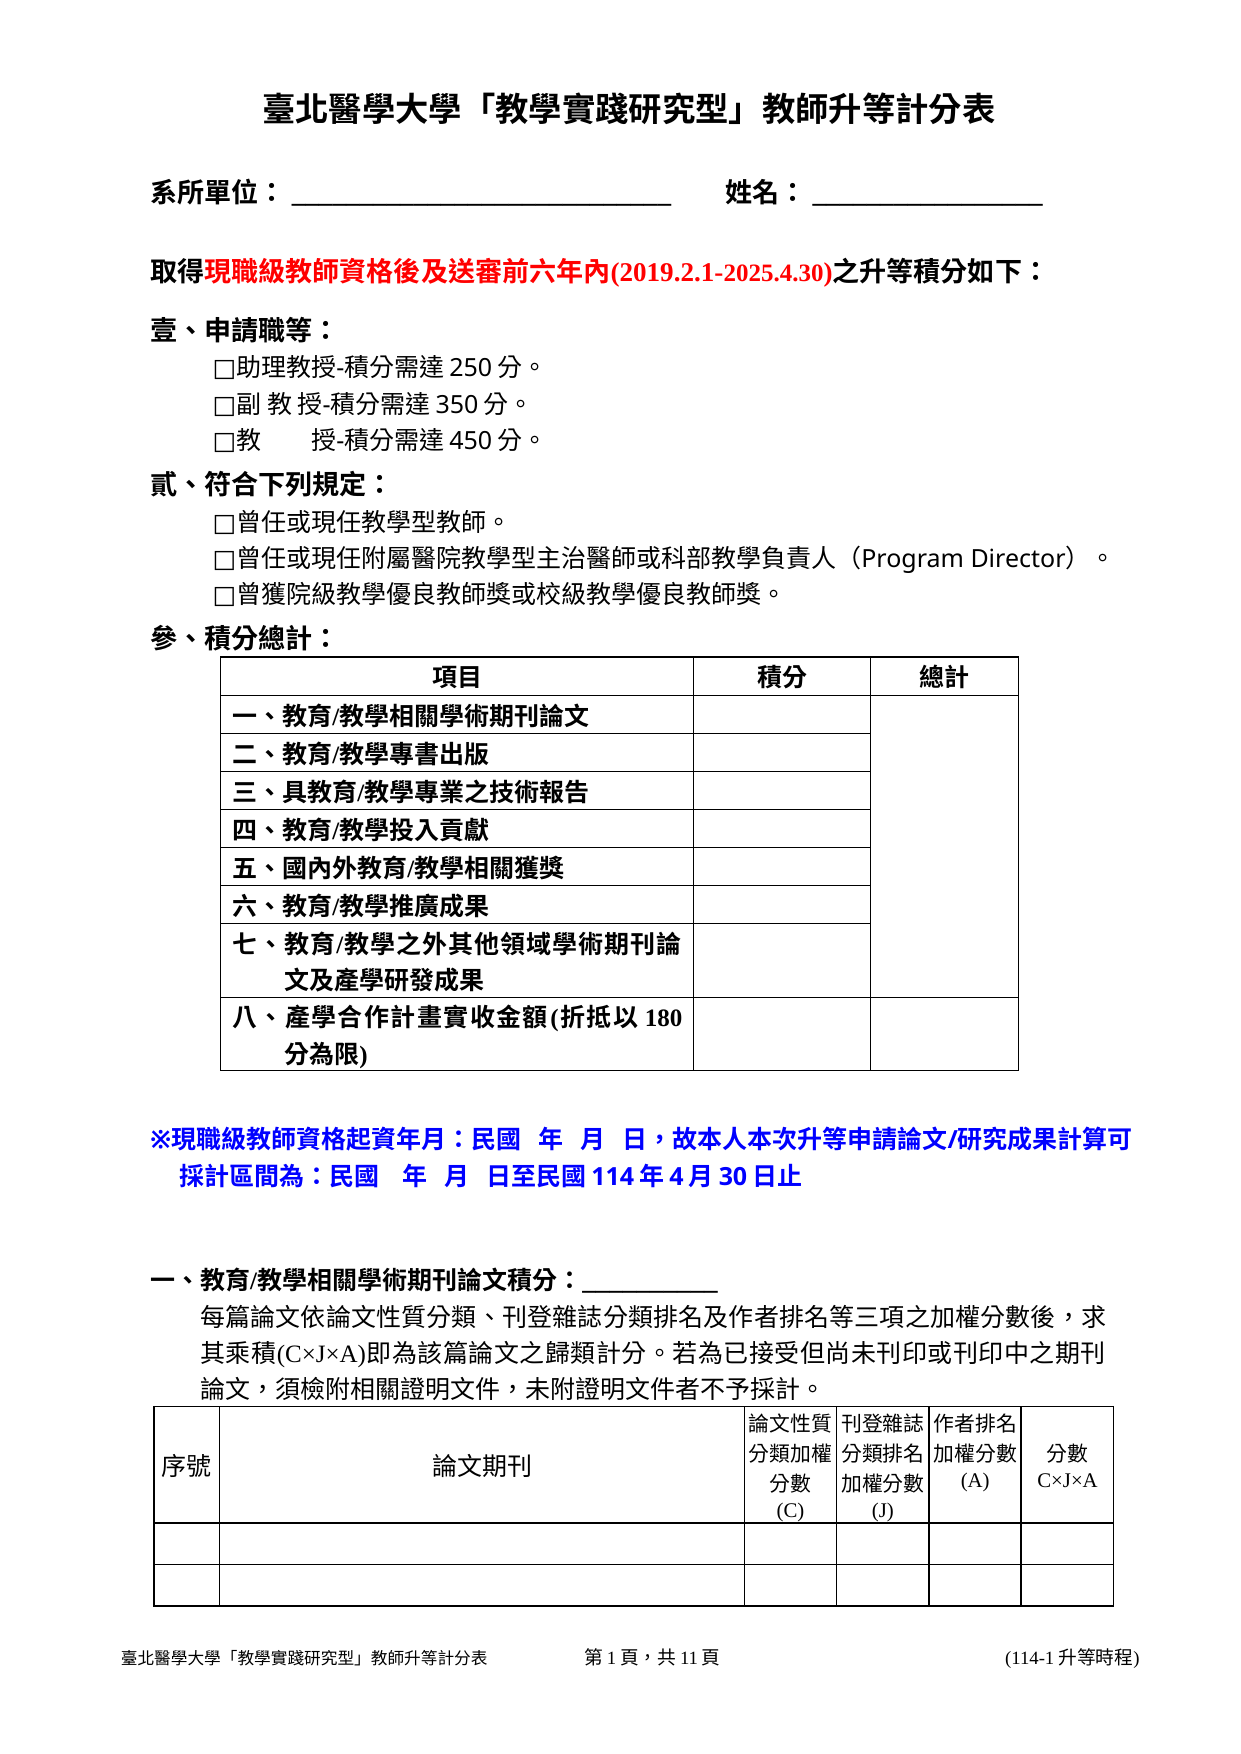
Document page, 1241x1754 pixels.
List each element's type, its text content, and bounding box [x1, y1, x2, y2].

table_cell [871, 998, 1018, 1070]
table_cell 一、教育/教學相關學術期刊論文 [221, 696, 693, 733]
table_cell [694, 734, 870, 771]
table_cell [930, 1565, 1020, 1605]
table_cell [871, 696, 1018, 997]
text 參、積分總計： [150, 617, 1107, 656]
table_header 論文期刊 [220, 1407, 744, 1522]
table_header 積分 [694, 658, 870, 694]
text 取得現職級教師資格後及送審前六年內(2019.2.1-2025.4.30)之升等積分如下： [150, 249, 1124, 289]
table_cell [694, 998, 870, 1070]
text □曾任或現任附屬醫院教學型主治醫師或科部教學負責人（Program Director）。 [212, 538, 1139, 574]
text 臺北醫學大學「教學實踐研究型」教師升等計分表 [150, 83, 1107, 131]
table_header 項目 [221, 658, 693, 694]
text 貳、符合下列規定： [150, 463, 1107, 502]
text □曾任或現任教學型教師。 [212, 502, 1107, 538]
table_cell 八、產學合作計畫實收金額(折抵以180分為限) [221, 998, 693, 1070]
table_cell [1022, 1565, 1113, 1605]
table_cell [1022, 1524, 1113, 1563]
text □曾獲院級教學優良教師獎或校級教學優良教師獎。 [212, 574, 1107, 611]
table_cell [694, 772, 870, 809]
table_cell [694, 848, 870, 885]
text 一、教育/教學相關學術期刊論文積分：__________ [150, 1261, 1107, 1297]
table_cell [745, 1524, 836, 1563]
text 壹、申請職等： [150, 308, 1107, 348]
table_header 序號 [155, 1407, 219, 1522]
table_cell 三、具教育/教學專業之技術報告 [221, 772, 693, 809]
table_cell [837, 1565, 928, 1605]
table_cell [694, 886, 870, 923]
table_cell [155, 1565, 219, 1605]
table_cell [745, 1565, 836, 1605]
table_cell [837, 1524, 928, 1563]
text □教 授-積分需達450分。 [212, 420, 1107, 457]
table_cell 五、國內外教育/教學相關獲獎 [221, 848, 693, 885]
table_cell [220, 1565, 744, 1605]
table_cell 六、教育/教學推廣成果 [221, 886, 693, 923]
table_cell [155, 1524, 219, 1563]
text ※現職級教師資格起資年月：民國 年 月 日，故本人本次升等申請論文/研究成果計算可採計區間為：民國 年 月 日至民國114年4月30日止 [150, 1120, 1139, 1192]
table_cell [220, 1524, 744, 1563]
table_cell 四、教育/教學投入貢獻 [221, 810, 693, 847]
table_cell [694, 924, 870, 997]
text □助理教授-積分需達250分。 [212, 348, 1107, 384]
table_cell 二、教育/教學專書出版 [221, 734, 693, 771]
table_header 論文性質分類加權分數 (C) [745, 1407, 836, 1522]
table_cell [930, 1524, 1020, 1563]
table_cell [694, 696, 870, 733]
table_header 刊登雜誌分類排名加權分數(J) [837, 1407, 928, 1522]
text 系所單位： ____________________________ 姓名： _________________ [150, 171, 1107, 210]
text 每篇論文依論文性質分類、刊登雜誌分類排名及作者排名等三項之加權分數後，求其乘積(C×J×A)即為該篇論文之歸類計分。若為已接受但尚未刊印或刊印中之期刊論文，須檢附相關證明文件，未附證明文件者不予採計。 [200, 1297, 1107, 1406]
table_cell [694, 810, 870, 847]
text □副 教 授-積分需達350分。 [212, 384, 1107, 420]
table_header 分數 C×J×A [1022, 1407, 1113, 1522]
table_cell 七、教育/教學之外其他領域學術期刊論文及產學研發成果 [221, 924, 693, 997]
table_header 作者排名加權分數(A) [930, 1407, 1020, 1522]
table_header 總計 [871, 658, 1018, 694]
